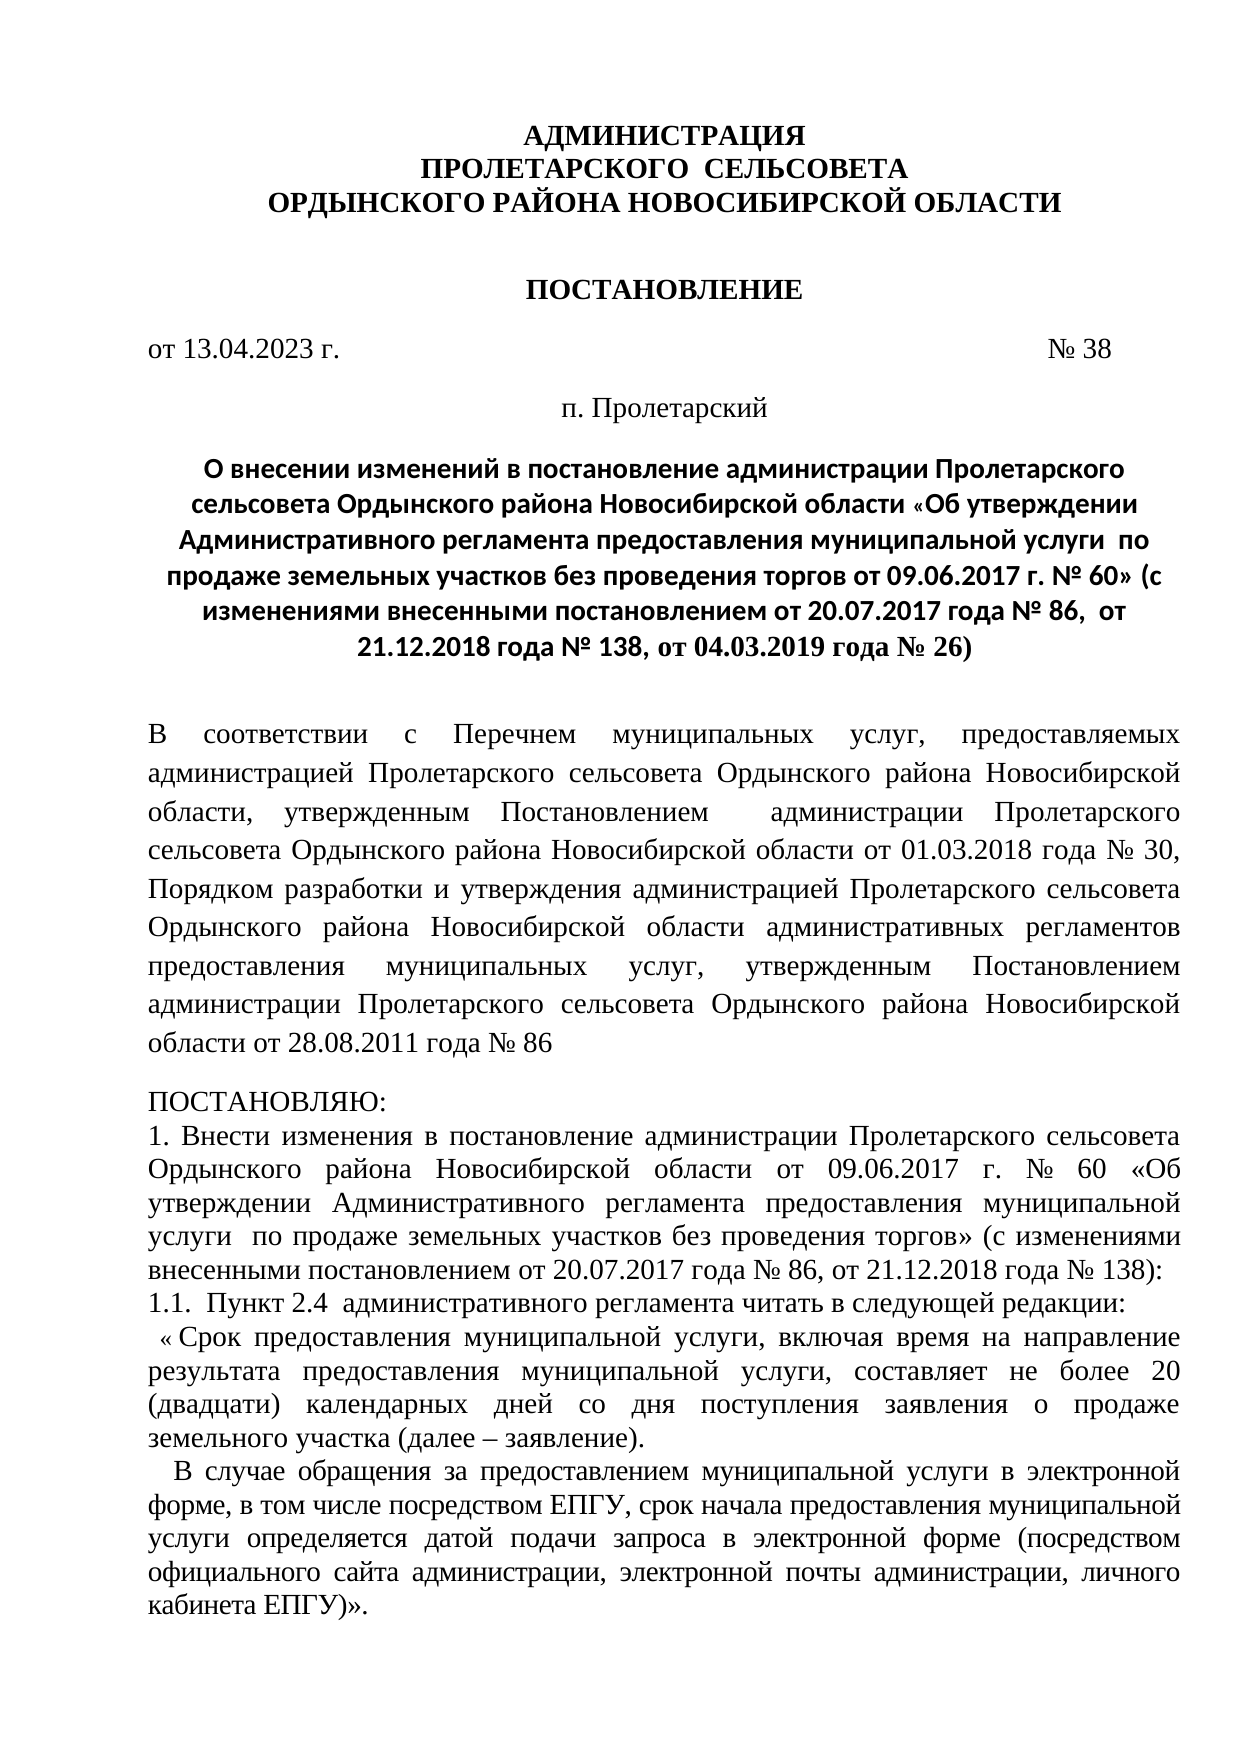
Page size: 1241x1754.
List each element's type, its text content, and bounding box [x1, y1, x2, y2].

text АДМИНИСТРАЦИЯ [148, 118, 1181, 152]
text « Срок предоставления муниципальной услуги, включая время на направление результата предоставления муниципальной услуги, составляет не более 20 (двадцати) календарных дней со дня поступления заявления о продаже земельного участка (далее – заявление). [148, 1319, 1181, 1453]
text О внесении изменений в постановление администрации Пролетарского сельсовета Ордынского района Новосибирской области «Об утверждении Административного регламента предоставления муниципальной услуги по продаже земельных участков без проведения торгов от 09.06.2017 г. № 60» (с изменениями внесенными постановлением от 20.07.2017 года № 86, от 21.12.2018 года № 138, от 04.03.2019 года № 26) [148, 450, 1181, 664]
text В случае обращения за предоставлением муниципальной услуги в электронной форме, в том числе посредством ЕПГУ, срок начала предоставления муниципальной услуги определяется датой подачи запроса в электронной форме (посредством официального сайта администрации, электронной почты администрации, личного кабинета ЕПГУ)». [148, 1453, 1181, 1621]
text 1.1. Пункт 2.4 административного регламента читать в следующей редакции: [148, 1286, 1181, 1319]
text В соответствии с Перечнем муниципальных услуг, предоставляемых администрацией Пролетарского сельсовета Ордынского района Новосибирской области, утвержденным Постановлением администрации Пролетарского сельсовета Ордынского района Новосибирской области от 01.03.2018 года № 30, Порядком разработки и утверждения администрацией Пролетарского сельсовета Ордынского района Новосибирской области административных регламентов предоставления муниципальных услуг, утвержденным Постановлением администрации Пролетарского сельсовета Ордынского района Новосибирской области от 28.08.2011 года № 86 [148, 717, 1181, 1058]
text п. Пролетарский [148, 391, 1181, 424]
text ПОСТАНОВЛЕНИЕ [148, 272, 1181, 305]
text ПОСТАНОВЛЯЮ: [148, 1084, 1181, 1118]
title 1. Внести изменения в постановление администрации Пролетарского сельсовета Ордынского района Новосибирской области от 09.06.2017 г. № 60 «Об утверждении Административного регламента предоставления муниципальной услуги по продаже земельных участков без проведения торгов» (с изменениями внесенными постановлением от 20.07.2017 года № 86, от 21.12.2018 года № 138): [148, 1118, 1181, 1286]
text ОРДЫНСКОГО РАЙОНА НОВОСИБИРСКОЙ ОБЛАСТИ [148, 185, 1181, 219]
text ПРОЛЕТАРСКОГО СЕЛЬСОВЕТА [148, 152, 1181, 185]
text от 13.04.2023 г. № 38 [148, 331, 1181, 365]
